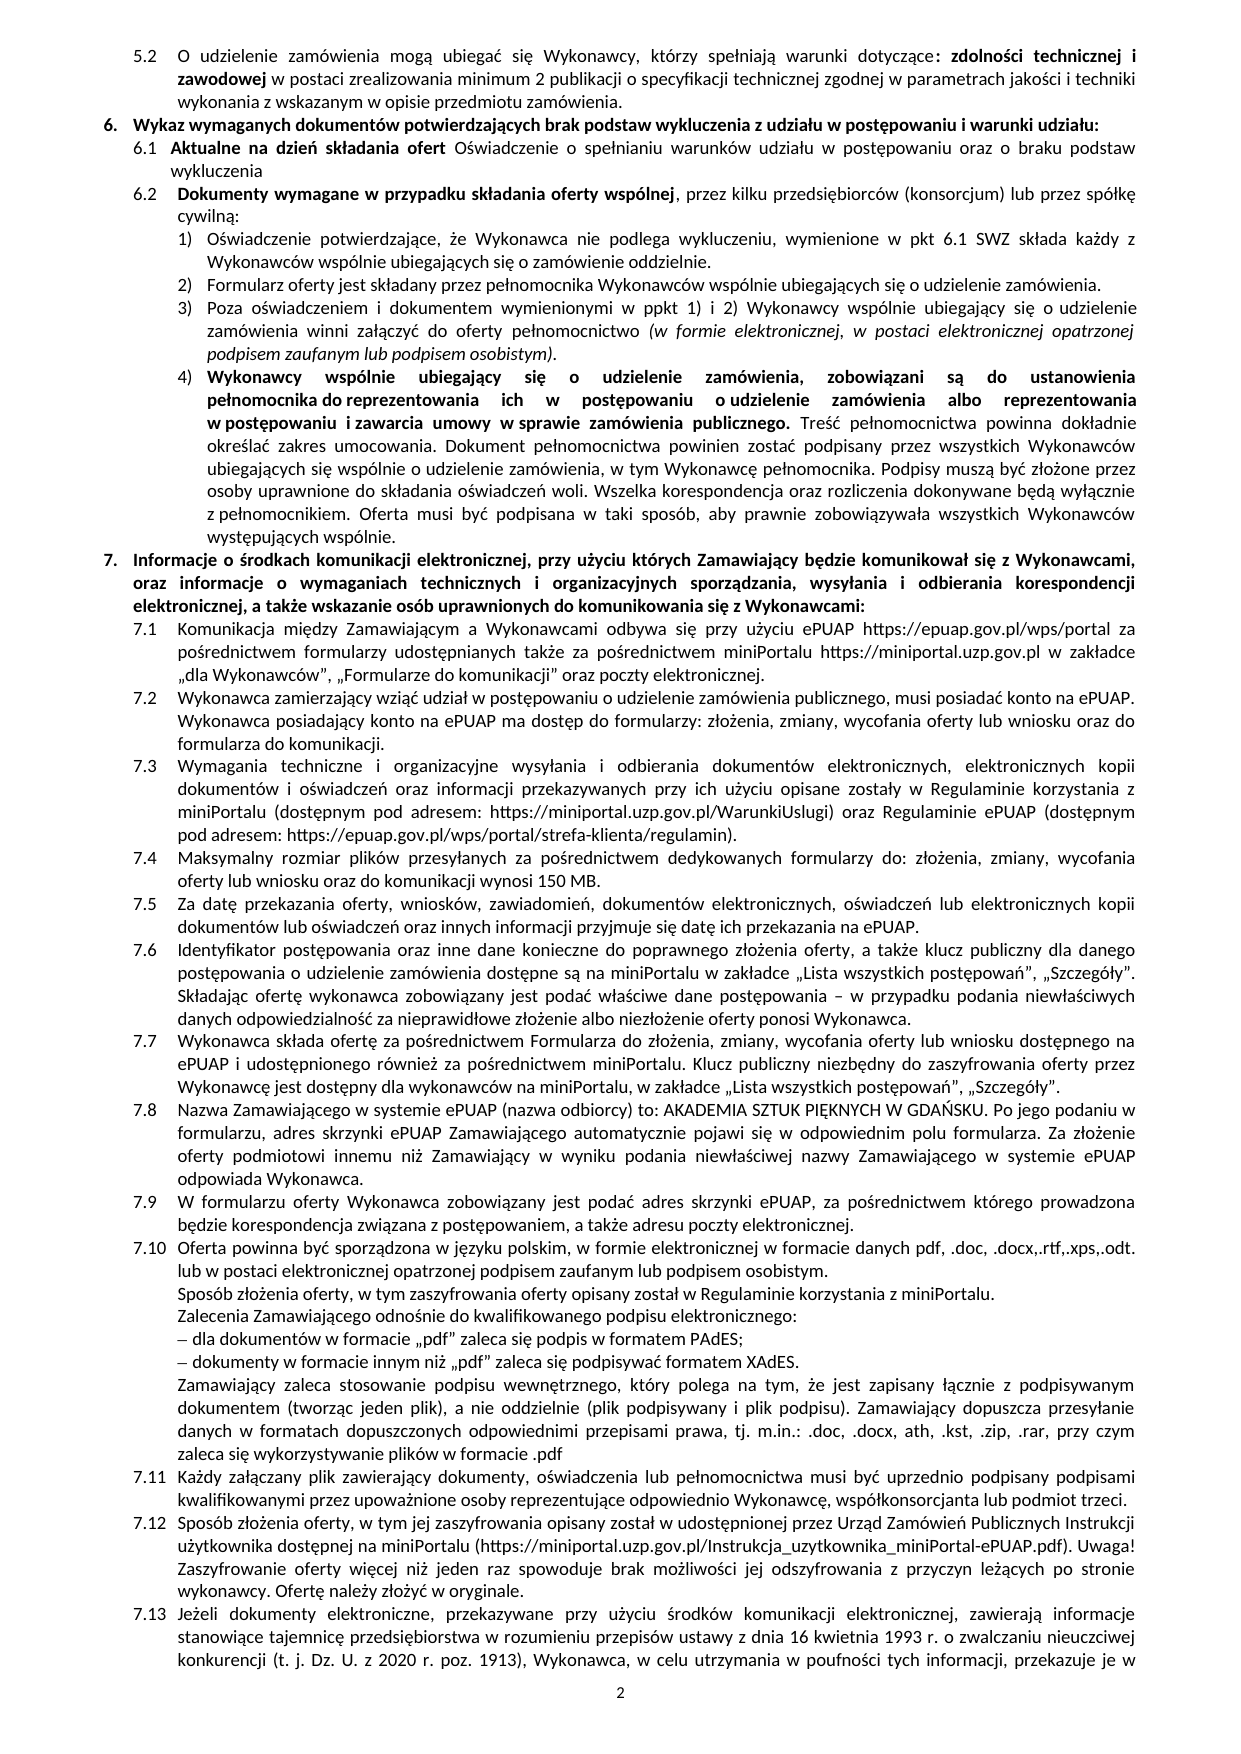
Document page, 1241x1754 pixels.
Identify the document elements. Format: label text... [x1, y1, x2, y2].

list Identyfikator postępowania oraz inne dane konieczne do poprawnego złożenia oferty, a także klucz publiczny dla danego postępowania o udzielenie zamówienia dostępne są na miniPortalu w zakładce „Lista wszystkich postępowań”, „Szczegóły”. Składając ofertę wykonawca zobowiązany jest podać właściwe dane postępowania – w przypadku podania niewłaściwych danych odpowiedzialność za nieprawidłowe złożenie albo niezłożenie oferty ponosi Wykonawca. [133, 938, 1137, 1030]
list Dokumenty wymagane w przypadku składania oferty wspólnej, przez kilku przedsiębiorców (konsorcjum) lub przez spółkę cywilną: [133, 182, 1137, 228]
list Nazwa Zamawiającego w systemie ePUAP (nazwa odbiorcy) to: AKADEMIA SZTUK PIĘKNYCH W GDAŃSKU. Po jego podaniu w formularzu, adres skrzynki ePUAP Zamawiającego automatycznie pojawi się w odpowiednim polu formularza. Za złożenie oferty podmiotowi innemu niż Zamawiający w wyniku podania niewłaściwej nazwy Zamawiającego w systemie ePUAP odpowiada Wykonawca. [133, 1098, 1137, 1190]
list Sposób złożenia oferty, w tym jej zaszyfrowania opisany został w udostępnionej przez Urząd Zamówień Publicznych Instrukcji użytkownika dostępnej na miniPortalu (https://miniportal.uzp.gov.pl/Instrukcja_uzytkownika_miniPortal-ePUAP.pdf). Uwaga! Zaszyfrowanie oferty więcej niż jeden raz spowoduje brak możliwości jej odszyfrowania z przyczyn leżących po stronie wykonawcy. Ofertę należy złożyć w oryginale. [133, 1511, 1137, 1603]
list Aktualne na dzień składania ofert Oświadczenie o spełnianiu warunków udziału w postępowaniu oraz o braku podstaw wykluczenia [133, 136, 1137, 182]
text Zamawiający zaleca stosowanie podpisu wewnętrznego, który polega na tym, że jest zapisany łącznie z podpisywanym dokumentem (tworząc jeden plik), a nie oddzielnie (plik podpisywany i plik podpisu). Zamawiający dopuszcza przesyłanie danych w formatach dopuszczonych odpowiednimi przepisami prawa, tj. m.in.: .doc, .docx, ath, .kst, .zip, .rar, przy czym zaleca się wykorzystywanie plików w formacie .pdf [177, 1373, 1137, 1465]
list Informacje o środkach komunikacji elektronicznej, przy użyciu których Zamawiający będzie komunikował się z Wykonawcami, oraz informacje o wymaganiach technicznych i organizacyjnych sporządzania, wysyłania i odbierania korespondencji elektronicznej, a także wskazanie osób uprawnionych do komunikowania się z Wykonawcami: [103, 548, 1137, 617]
list Wykaz wymaganych dokumentów potwierdzających brak podstaw wykluczenia z udziału w postępowaniu i warunki udziału: [103, 113, 1137, 136]
list Wykonawca zamierzający wziąć udział w postępowaniu o udzielenie zamówienia publicznego, musi posiadać konto na ePUAP. Wykonawca posiadający konto na ePUAP ma dostęp do formularzy: złożenia, zmiany, wycofania oferty lub wniosku oraz do formularza do komunikacji. [133, 686, 1137, 755]
text Zalecenia Zamawiającego odnośnie do kwalifikowanego podpisu elektronicznego: [177, 1305, 1137, 1328]
list Wykonawca składa ofertę za pośrednictwem Formularza do złożenia, zmiany, wycofania oferty lub wniosku dostępnego na ePUAP i udostępnionego również za pośrednictwem miniPortalu. Klucz publiczny niezbędny do zaszyfrowania oferty przez Wykonawcę jest dostępny dla wykonawców na miniPortalu, w zakładce „Lista wszystkich postępowań”, „Szczegóły”. [133, 1030, 1137, 1098]
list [133, 1603, 1137, 1671]
list Formularz oferty jest składany przez pełnomocnika Wykonawców wspólnie ubiegających się o udzielenie zamówienia. [177, 273, 1137, 296]
list W formularzu oferty Wykonawca zobowiązany jest podać adres skrzynki ePUAP, za pośrednictwem którego prowadzona będzie korespondencja związana z postępowaniem, a także adresu poczty elektronicznej. [133, 1190, 1137, 1236]
list dla dokumentów w formacie „pdf” zaleca się podpis w formatem PAdES; [177, 1328, 1137, 1351]
list Każdy załączany plik zawierający dokumenty, oświadczenia lub pełnomocnictwa musi być uprzednio podpisany podpisami kwalifikowanymi przez upoważnione osoby reprezentujące odpowiednio Wykonawcę, współkonsorcjanta lub podmiot trzeci. [133, 1465, 1137, 1511]
list Komunikacja między Zamawiającym a Wykonawcami odbywa się przy użyciu ePUAP https://epuap.gov.pl/wps/portal za pośrednictwem formularzy udostępnianych także za pośrednictwem miniPortalu https://miniportal.uzp.gov.pl w zakładce „dla Wykonawców”, „Formularze do komunikacji” oraz poczty elektronicznej. [133, 617, 1137, 686]
list O udzielenie zamówienia mogą ubiegać się Wykonawcy, którzy spełniają warunki dotyczące: zdolności technicznej i zawodowej w postaci zrealizowania minimum 2 publikacji o specyfikacji technicznej zgodnej w parametrach jakości i techniki wykonania z wskazanym w opisie przedmiotu zamówienia. [133, 44, 1137, 113]
text Sposób złożenia oferty, w tym zaszyfrowania oferty opisany został w Regulaminie korzystania z miniPortalu. [177, 1282, 1137, 1305]
list Oświadczenie potwierdzające, że Wykonawca nie podlega wykluczeniu, wymienione w pkt 6.1 SWZ składa każdy z Wykonawców wspólnie ubiegających się o zamówienie oddzielnie. [177, 228, 1137, 273]
list Wymagania techniczne i organizacyjne wysyłania i odbierania dokumentów elektronicznych, elektronicznych kopii dokumentów i oświadczeń oraz informacji przekazywanych przy ich użyciu opisane zostały w Regulaminie korzystania z miniPortalu (dostępnym pod adresem: https://miniportal.uzp.gov.pl/WarunkiUslugi) oraz Regulaminie ePUAP (dostępnym pod adresem: https://epuap.gov.pl/wps/portal/strefa-klienta/regulamin). [133, 755, 1137, 846]
list Wykonawcy wspólnie ubiegający się o udzielenie zamówienia, zobowiązani są do ustanowienia pełnomocnika do reprezentowania ich w postępowaniu o udzielenie zamówienia albo reprezentowania w postępowaniu i zawarcia umowy w sprawie zamówienia publicznego. Treść pełnomocnictwa powinna dokładnie określać zakres umocowania. Dokument pełnomocnictwa powinien zostać podpisany przez wszystkich Wykonawców ubiegających się wspólnie o udzielenie zamówienia, w tym Wykonawcę pełnomocnika. Podpisy muszą być złożone przez osoby uprawnione do składania oświadczeń woli. Wszelka korespondencja oraz rozliczenia dokonywane będą wyłącznie z pełnomocnikiem. Oferta musi być podpisana w taki sposób, aby prawnie zobowiązywała wszystkich Wykonawców występujących wspólnie. [177, 365, 1137, 548]
list Oferta powinna być sporządzona w języku polskim, w formie elektronicznej w formacie danych pdf, .doc, .docx,.rtf,.xps,.odt. lub w postaci elektronicznej opatrzonej podpisem zaufanym lub podpisem osobistym. [133, 1236, 1137, 1282]
list Poza oświadczeniem i dokumentem wymienionymi w ppkt 1) i 2) Wykonawcy wspólnie ubiegający się o udzielenie zamówienia winni załączyć do oferty pełnomocnictwo (w formie elektronicznej, w postaci elektronicznej opatrzonej podpisem zaufanym lub podpisem osobistym). [177, 296, 1137, 365]
list Maksymalny rozmiar plików przesyłanych za pośrednictwem dedykowanych formularzy do: złożenia, zmiany, wycofania oferty lub wniosku oraz do komunikacji wynosi 150 MB. [133, 846, 1137, 892]
list Za datę przekazania oferty, wniosków, zawiadomień, dokumentów elektronicznych, oświadczeń lub elektronicznych kopii dokumentów lub oświadczeń oraz innych informacji przyjmuje się datę ich przekazania na ePUAP. [133, 892, 1137, 938]
list dokumenty w formacie innym niż „pdf” zaleca się podpisywać formatem XAdES. [177, 1351, 1137, 1373]
